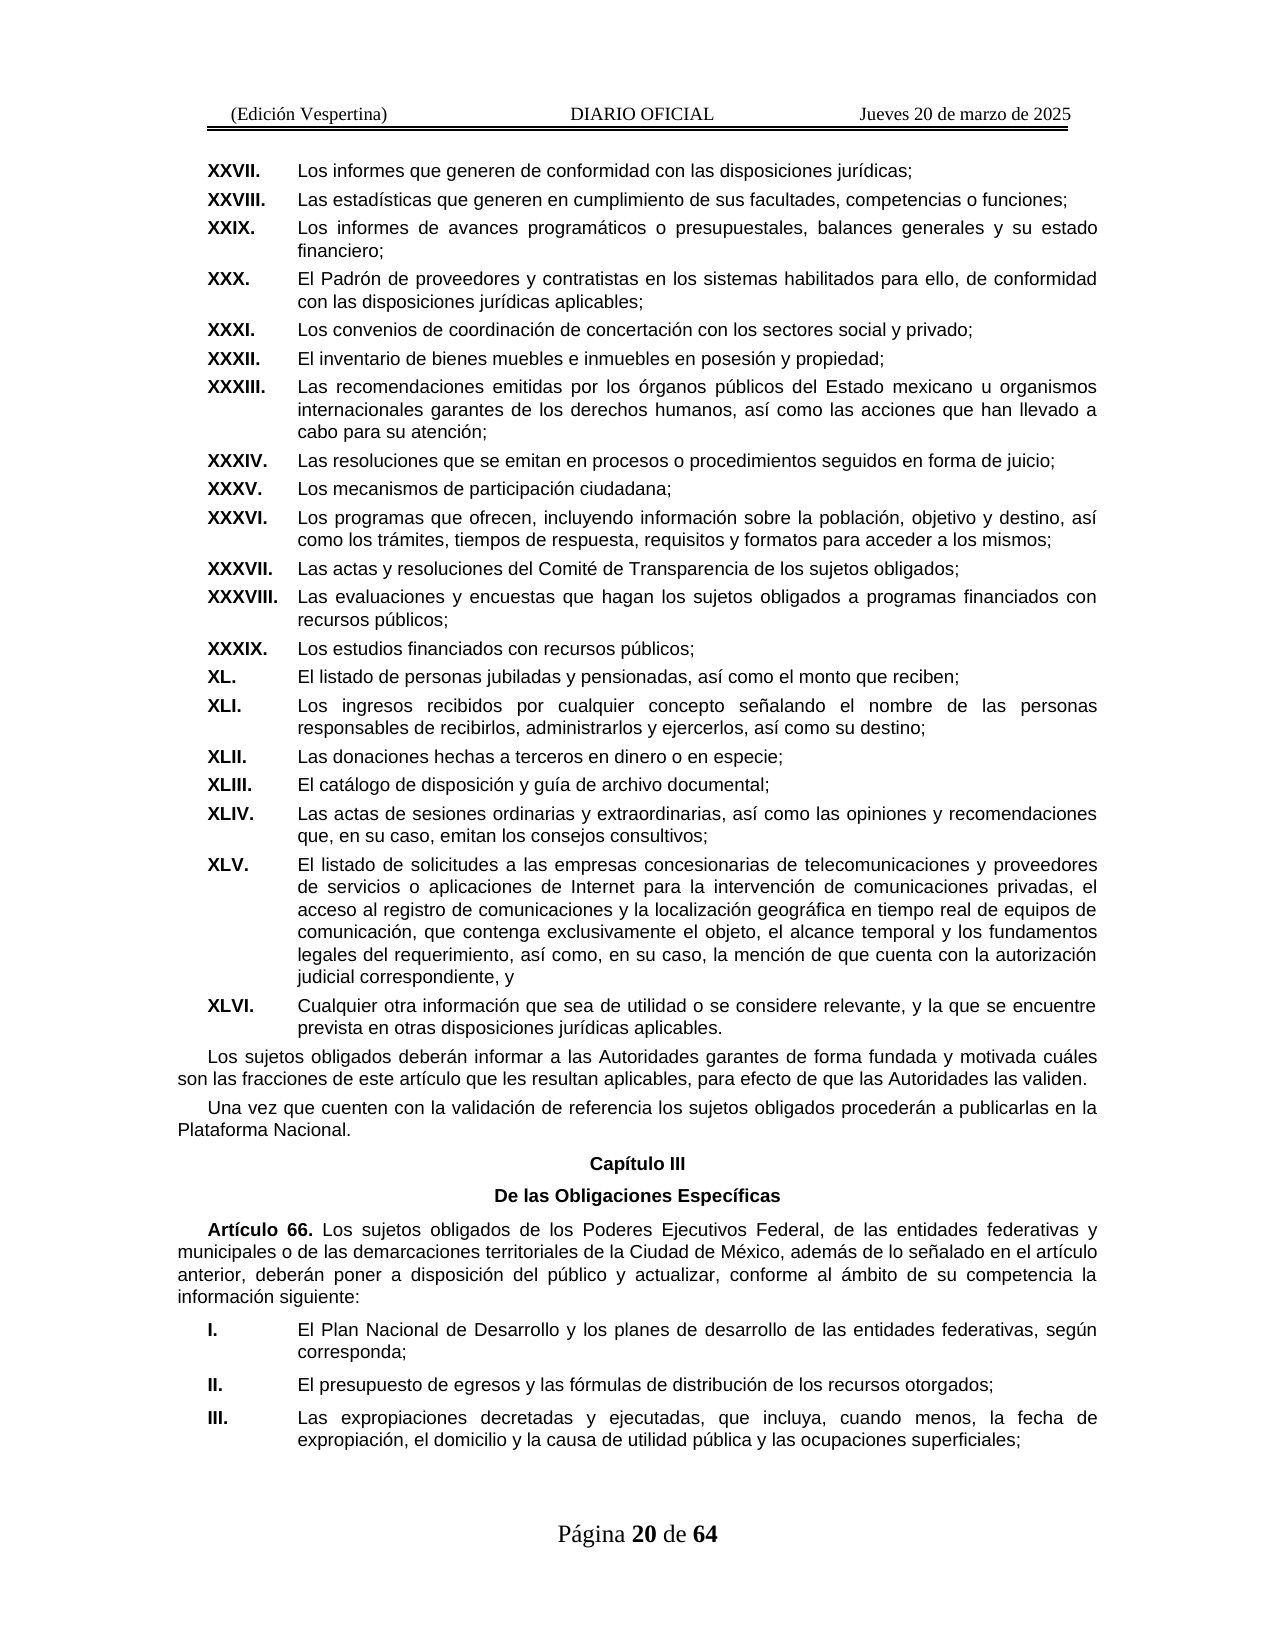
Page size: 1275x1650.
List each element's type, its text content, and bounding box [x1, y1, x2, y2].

text II. El presupuesto de egresos y las fórmulas de distribución de los recursos otorgados; [207, 1373, 1098, 1396]
text XXXIII. Las recomendaciones emitidas por los órganos públicos del Estado mexicano u organismos internacionales garantes de los derechos humanos, así como las acciones que han llevado a cabo para su atención; [207, 376, 1098, 443]
text XLVI. Cualquier otra información que sea de utilidad o se considere relevante, y la que se encuentre prevista en otras disposiciones jurídicas aplicables. [207, 994, 1098, 1039]
text XXXVII. Las actas y resoluciones del Comité de Transparencia de los sujetos obligados; [207, 557, 1098, 580]
text XXVII. Los informes que generen de conformidad con las disposiciones jurídicas; [207, 159, 1098, 182]
text XXX. El Padrón de proveedores y contratistas en los sistemas habilitados para ello, de conformidad con las disposiciones jurídicas aplicables; [207, 268, 1098, 313]
text XLI. Los ingresos recibidos por cualquier concepto señalando el nombre de las personas responsables de recibirlos, administrarlos y ejercerlos, así como su destino; [207, 694, 1098, 739]
text XXXVI. Los programas que ofrecen, incluyendo información sobre la población, objetivo y destino, así como los trámites, tiempos de respuesta, requisitos y formatos para acceder a los mismos; [207, 506, 1098, 551]
text XLV. El listado de solicitudes a las empresas concesionarias de telecomunicaciones y proveedores de servicios o aplicaciones de Internet para la intervención de comunicaciones privadas, el acceso al registro de comunicaciones y la localización geográfica en tiempo real de equipos de comunicación, que contenga exclusivamente el objeto, el alcance temporal y los fundamentos legales del requerimiento, así como, en su caso, la mención de que cuenta con la autorización judicial correspondiente, y [207, 853, 1098, 988]
text XLIII. El catálogo de disposición y guía de archivo documental; [207, 774, 1098, 796]
text XXVIII. Las estadísticas que generen en cumplimiento de sus facultades, competencias o funciones; [207, 188, 1098, 211]
text III. Las expropiaciones decretadas y ejecutadas, que incluya, cuando menos, la fecha de expropiación, el domicilio y la causa de utilidad pública y las ocupaciones superficiales; [207, 1406, 1098, 1451]
text XL. El listado de personas jubiladas y pensionadas, así como el monto que reciben; [207, 666, 1098, 688]
text Capítulo III [177, 1152, 1098, 1174]
text XXIX. Los informes de avances programáticos o presupuestales, balances generales y su estado financiero; [207, 217, 1098, 262]
text XXXI. Los convenios de coordinación de concertación con los sectores social y privado; [207, 319, 1098, 341]
text XXXIV. Las resoluciones que se emitan en procesos o procedimientos seguidos en forma de juicio; [207, 449, 1098, 472]
text XXXVIII. Las evaluaciones y encuestas que hagan los sujetos obligados a programas financiados con recursos públicos; [207, 586, 1098, 631]
text Artículo 66. Los sujetos obligados de los Poderes Ejecutivos Federal, de las entidades federativas y municipales o de las demarcaciones territoriales de la Ciudad de México, además de lo señalado en el artículo anterior, deberán poner a disposición del público y actualizar, conforme al ámbito de su competencia la información siguiente: [177, 1218, 1098, 1308]
text De las Obligaciones Específicas [177, 1185, 1098, 1207]
text Los sujetos obligados deberán informar a las Autoridades garantes de forma fundada y motivada cuáles son las fracciones de este artículo que les resultan aplicables, para efecto de que las Autoridades las validen. [177, 1045, 1098, 1090]
text XXXII. El inventario de bienes muebles e inmuebles en posesión y propiedad; [207, 347, 1098, 370]
text I. El Plan Nacional de Desarrollo y los planes de desarrollo de las entidades federativas, según corresponda; [207, 1318, 1098, 1363]
text XXXIX. Los estudios financiados con recursos públicos; [207, 637, 1098, 659]
text XLII. Las donaciones hechas a terceros en dinero o en especie; [207, 745, 1098, 768]
text XLIV. Las actas de sesiones ordinarias y extraordinarias, así como las opiniones y recomendaciones que, en su caso, emitan los consejos consultivos; [207, 802, 1098, 847]
text XXXV. Los mecanismos de participación ciudadana; [207, 478, 1098, 500]
text Una vez que cuenten con la validación de referencia los sujetos obligados procederán a publicarlas en la Plataforma Nacional. [177, 1096, 1098, 1141]
